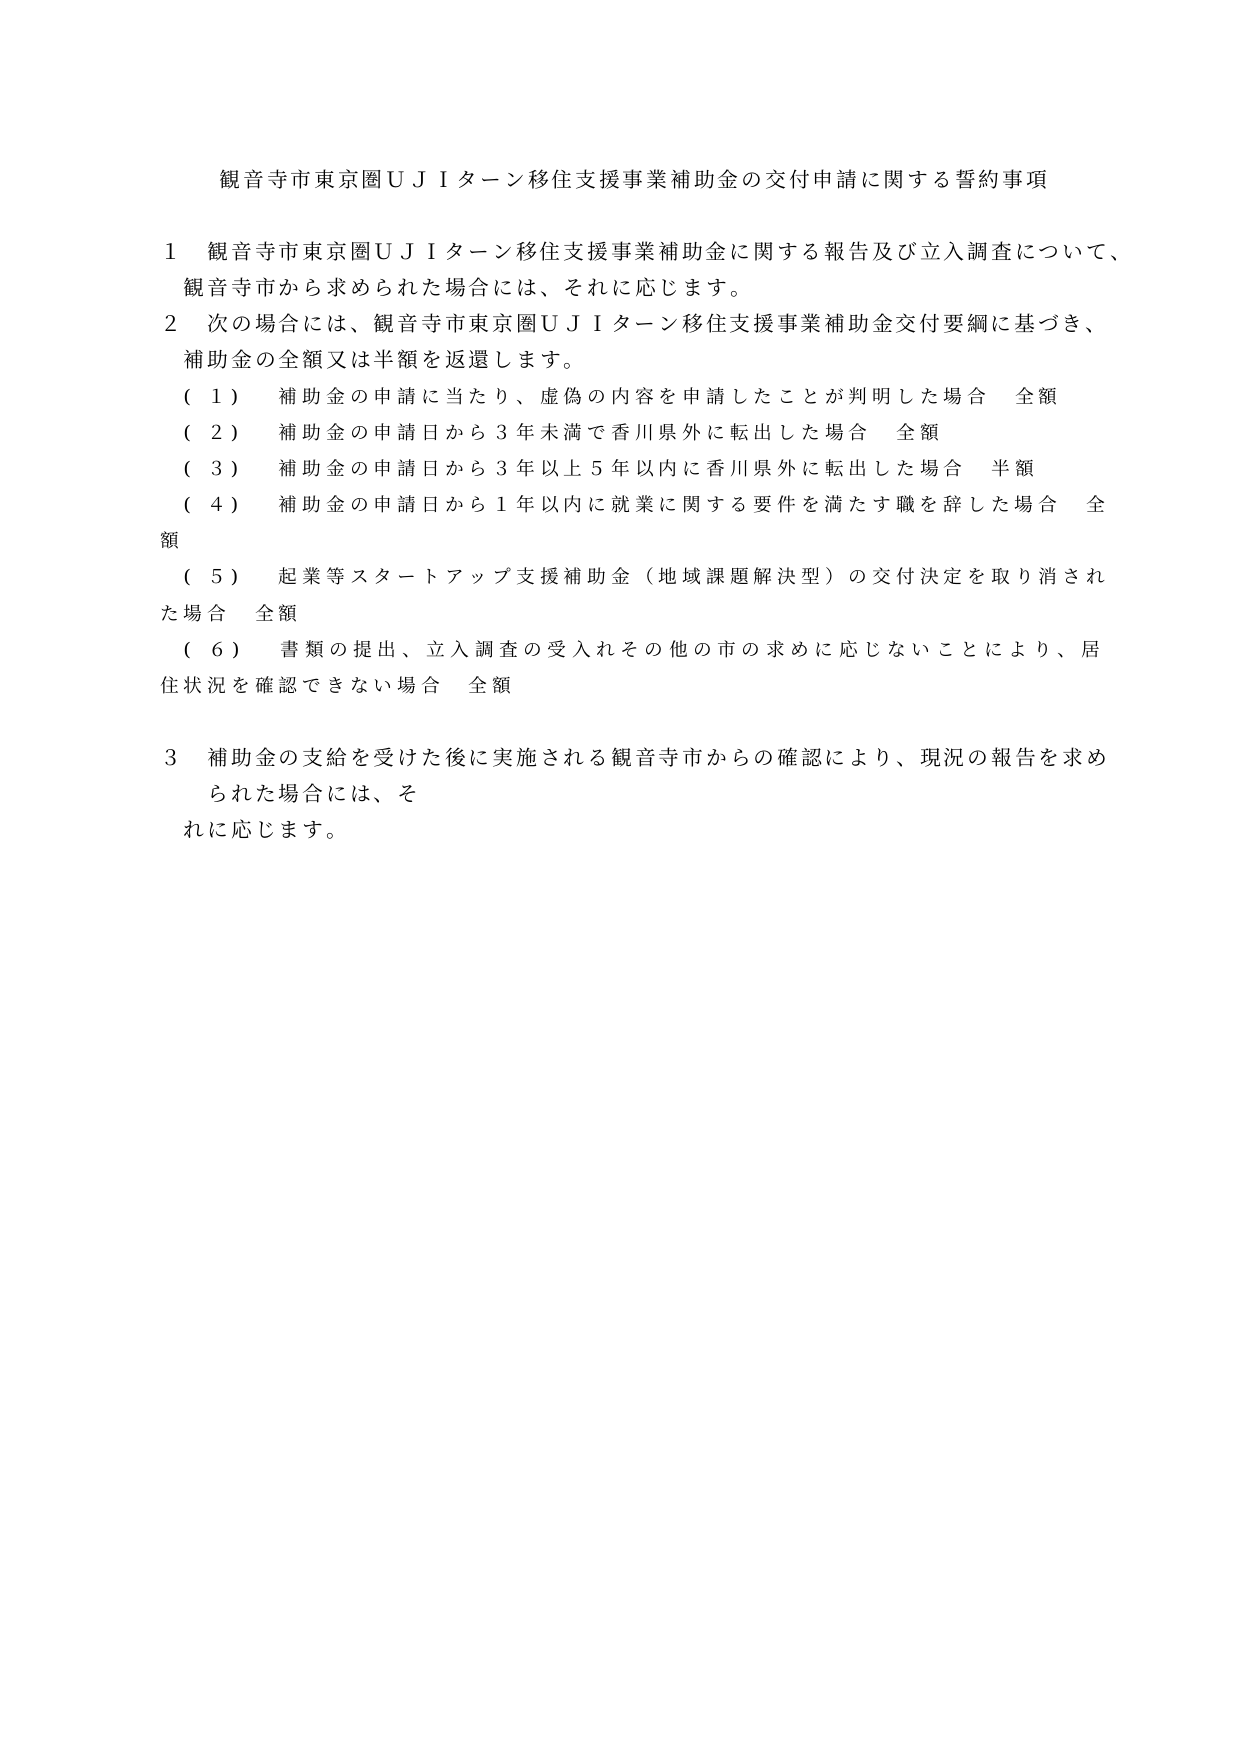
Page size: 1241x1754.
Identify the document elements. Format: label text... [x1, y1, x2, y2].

text (３) 補助金の申請日から３年以上５年以内に香川県外に転出した場合 半額 [160, 449, 1110, 485]
subtitle (１) 補助金の申請に当たり、虚偽の内容を申請したことが判明した場合 全額 [160, 377, 1110, 413]
text (６) 書類の提出、立入調査の受入れその他の市の求めに応じないことにより、居住状況を確認できない場合 全額 [160, 630, 1109, 702]
text ２ 次の場合には、観音寺市東京圏ＵＪＩターン移住支援事業補助金交付要綱に基づき、補助金の全額又は半額を返還します。 [160, 304, 1110, 377]
text １ 観音寺市東京圏ＵＪＩターン移住支援事業補助金に関する報告及び立入調査について、観音寺市から求められた場合には、それに応じます。 [160, 232, 1110, 304]
text (４) 補助金の申請日から１年以内に就業に関する要件を満たす職を辞した場合 全額 [160, 485, 1110, 558]
text (２) 補助金の申請日から３年未満で香川県外に転出した場合 全額 [160, 413, 1110, 449]
text 観音寺市東京圏ＵＪＩターン移住支援事業補助金の交付申請に関する誓約事項 [160, 160, 1110, 196]
text ３ 補助金の支給を受けた後に実施される観音寺市からの確認により、現況の報告を求められた場合には、そ [160, 738, 1110, 811]
text (５) 起業等スタートアップ支援補助金（地域課題解決型）の交付決定を取り消された場合 全額 [160, 558, 1110, 630]
text れに応じます。 [184, 811, 1110, 847]
